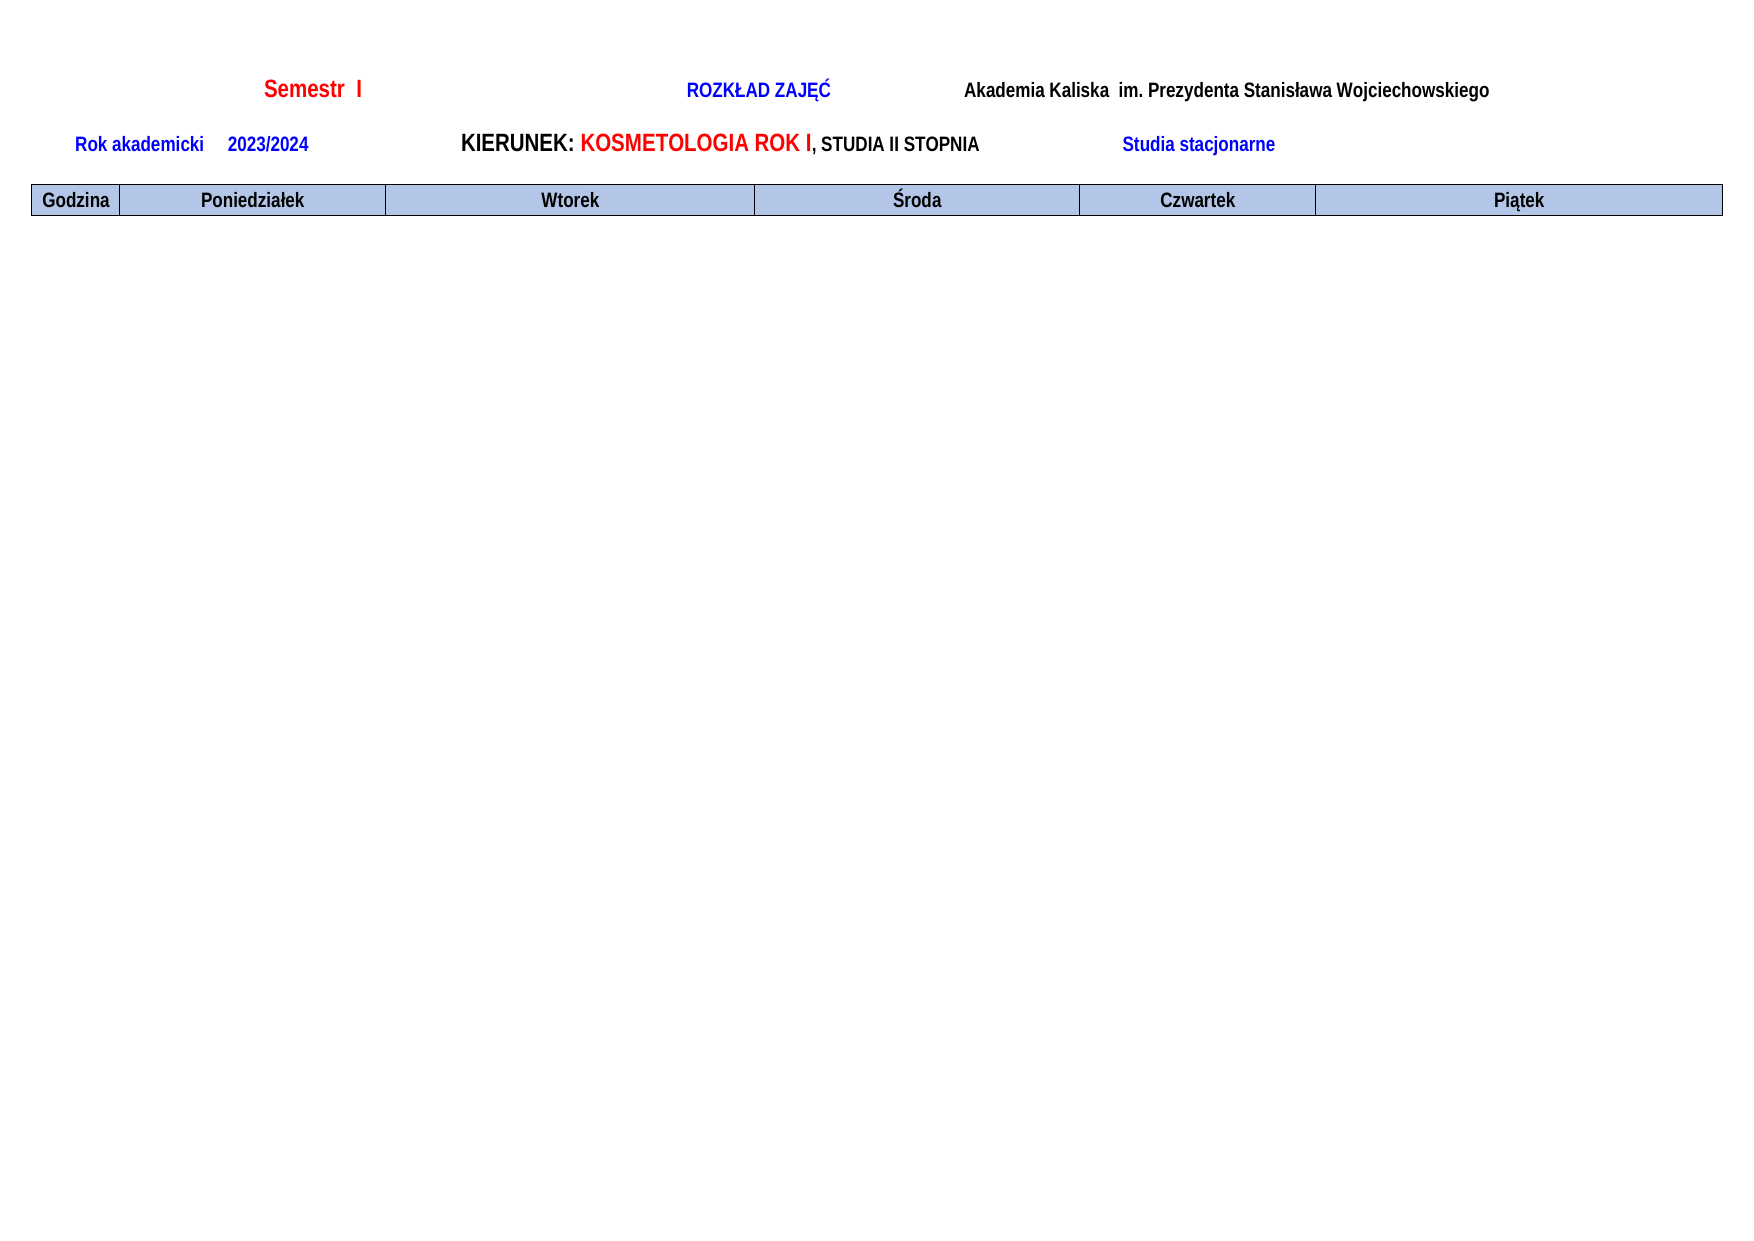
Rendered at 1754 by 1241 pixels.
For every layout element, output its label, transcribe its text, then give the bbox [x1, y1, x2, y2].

table_header Godzina [32, 185, 119, 215]
table_header Wtorek [386, 185, 754, 215]
table_header Poniedziałek [120, 185, 385, 215]
table_header Piątek [1316, 185, 1722, 215]
table_header Czwartek [1080, 185, 1315, 215]
table_header Środa [755, 185, 1079, 215]
